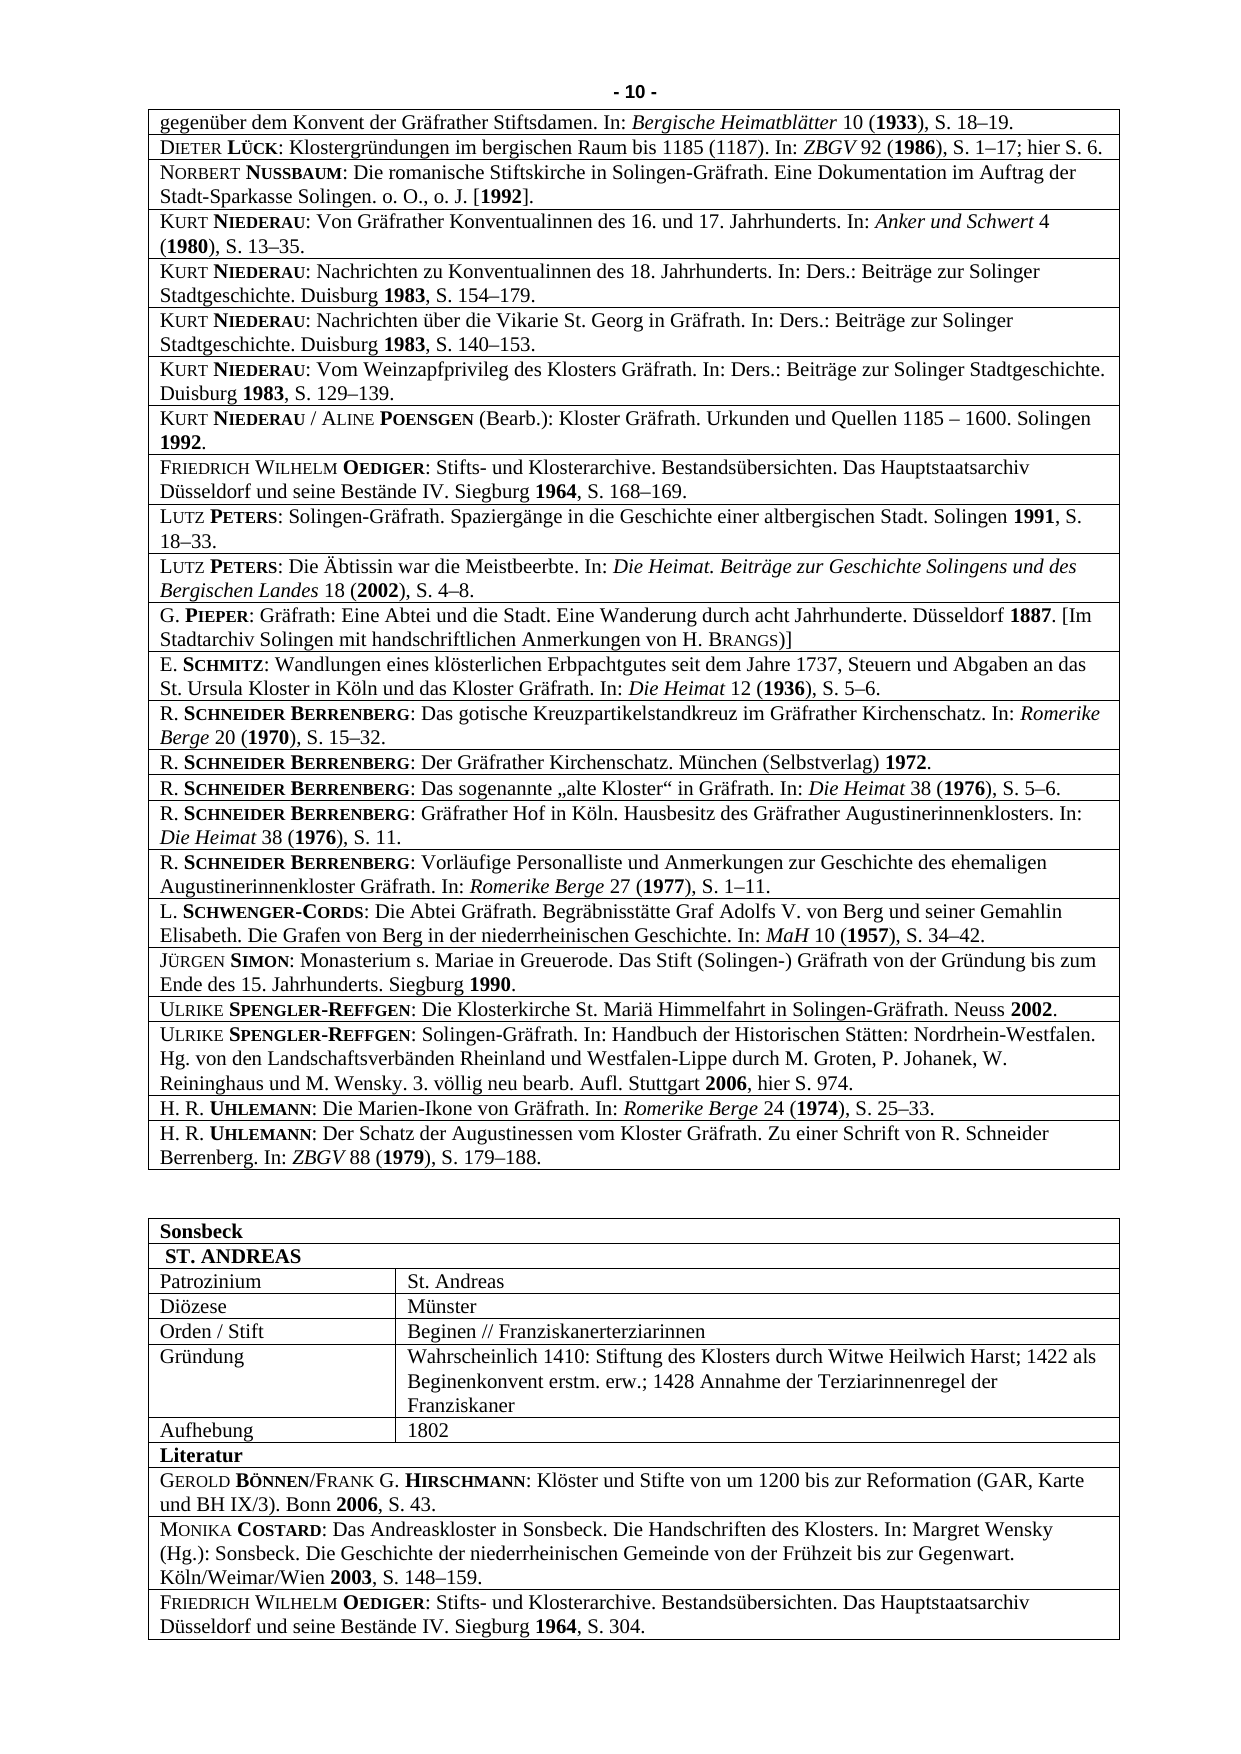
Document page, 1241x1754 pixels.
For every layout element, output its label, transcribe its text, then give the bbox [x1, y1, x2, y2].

table_cell L. Schwenger-Cords: Die Abtei Gräfrath. Begräbnisstätte Graf Adolfs V. von Berg und seiner Gemahlin Elisabeth. Die Grafen von Berg in der niederrheinischen Geschichte. In: MaH 10 (1957), S. 34–42. [149, 899, 1119, 947]
table_cell H. R. Uhlemann: Der Schatz der Augustinessen vom Kloster Gräfrath. Zu einer Schrift von R. Schneider Berrenberg. In: ZBGV 88 (1979), S. 179–188. [149, 1121, 1119, 1169]
table_cell Ulrike Spengler-Reffgen: Die Klosterkirche St. Mariä Himmelfahrt in Solingen-Gräfrath. Neuss 2002. [149, 997, 1119, 1021]
table_cell Dieter Lück: Klostergründungen im bergischen Raum bis 1185 (1187). In: ZBGV 92 (1986), S. 1–17; hier S. 6. [149, 135, 1119, 159]
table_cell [149, 110, 1119, 134]
table_cell Gerold Bönnen/Frank G. Hirschmann: Klöster und Stifte von um 1200 bis zur Reformation (GAR, Karte und BH IX/3). Bonn 2006, S. 43. [149, 1468, 1119, 1516]
table_cell R. Schneider Berrenberg: Der Gräfrather Kirchenschatz. München (Selbstverlag) 1972. [149, 750, 1119, 774]
table_cell Norbert Nussbaum: Die romanische Stiftskirche in Solingen-Gräfrath. Eine Dokumentation im Auftrag der Stadt-Sparkasse Solingen. o. O., o. J. [1992]. [149, 160, 1119, 208]
table_cell Beginen // Franziskanerterziarinnen [396, 1319, 1119, 1343]
table_cell 1802 [396, 1418, 1119, 1442]
table_cell G. Pieper: Gräfrath: Eine Abtei und die Stadt. Eine Wanderung durch acht Jahrhunderte. Düsseldorf 1887. [Im Stadtarchiv Solingen mit handschriftlichen Anmerkungen von H. Brangs)] [149, 603, 1119, 651]
table_cell Kurt Niederau: Vom Weinzapfprivileg des Klosters Gräfrath. In: Ders.: Beiträge zur Solinger Stadtgeschichte. Duisburg 1983, S. 129–139. [149, 357, 1119, 405]
table_cell Kurt Niederau: Nachrichten über die Vikarie St. Georg in Gräfrath. In: Ders.: Beiträge zur Solinger Stadtgeschichte. Duisburg 1983, S. 140–153. [149, 308, 1119, 356]
table_cell Wahrscheinlich 1410: Stiftung des Klosters durch Witwe Heilwich Harst; 1422 als Beginenkonvent erstm. erw.; 1428 Annahme der Terziarinnenregel der Franziskaner [396, 1345, 1119, 1417]
table_cell R. Schneider Berrenberg: Das gotische Kreuzpartikelstandkreuz im Gräfrather Kirchenschatz. In: Romerike Berge 20 (1970), S. 15–32. [149, 701, 1119, 749]
table_cell st. andreas [149, 1244, 1119, 1268]
table_cell Gründung [149, 1345, 395, 1417]
table_cell Monika Costard: Das Andreaskloster in Sonsbeck. Die Handschriften des Klosters. In: Margret Wensky (Hg.): Sonsbeck. Die Geschichte der niederrheinischen Gemeinde von der Frühzeit bis zur Gegenwart. Köln/Weimar/Wien 2003, S. 148–159. [149, 1517, 1119, 1589]
table_cell Friedrich Wilhelm Oediger: Stifts- und Klosterarchive. Bestandsübersichten. Das Hauptstaatsarchiv Düsseldorf und seine Bestände IV. Siegburg 1964, S. 168–169. [149, 455, 1119, 503]
table_cell R. Schneider Berrenberg: Gräfrather Hof in Köln. Hausbesitz des Gräfrather Augustinerinnenklosters. In: Die Heimat 38 (1976), S. 11. [149, 801, 1119, 849]
table_cell Diözese [149, 1294, 395, 1318]
table_cell Aufhebung [149, 1418, 395, 1442]
table_cell Kurt Niederau: Nachrichten zu Konventualinnen des 18. Jahrhunderts. In: Ders.: Beiträge zur Solinger Stadtgeschichte. Duisburg 1983, S. 154–179. [149, 259, 1119, 307]
table_cell St. Andreas [396, 1269, 1119, 1293]
table_cell Patrozinium [149, 1269, 395, 1293]
table_cell E. Schmitz: Wandlungen eines klösterlichen Erbpachtgutes seit dem Jahre 1737, Steuern und Abgaben an das St. Ursula Kloster in Köln und das Kloster Gräfrath. In: Die Heimat 12 (1936), S. 5–6. [149, 652, 1119, 700]
table_cell R. Schneider Berrenberg: Vorläufige Personalliste und Anmerkungen zur Geschichte des ehemaligen Augustinerinnenkloster Gräfrath. In: Romerike Berge 27 (1977), S. 1–11. [149, 850, 1119, 898]
table_cell Kurt Niederau: Von Gräfrather Konventualinnen des 16. und 17. Jahrhunderts. In: Anker und Schwert 4 (1980), S. 13–35. [149, 210, 1119, 258]
table_cell Lutz Peters: Die Äbtissin war die Meistbeerbte. In: Die Heimat. Beiträge zur Geschichte Solingens und des Bergischen Landes 18 (2002), S. 4–8. [149, 554, 1119, 602]
table_cell Ulrike Spengler-Reffgen: Solingen-Gräfrath. In: Handbuch der Historischen Stätten: Nordrhein-Westfalen. Hg. von den Landschaftsverbänden Rheinland und Westfalen-Lippe durch M. Groten, P. Johanek, W. Reininghaus und M. Wensky. 3. völlig neu bearb. Aufl. Stuttgart 2006, hier S. 974. [149, 1022, 1119, 1094]
table_cell Orden / Stift [149, 1319, 395, 1343]
table_cell Jürgen Simon: Monasterium s. Mariae in Greuerode. Das Stift (Solingen-) Gräfrath von der Gründung bis zum Ende des 15. Jahrhunderts. Siegburg 1990. [149, 948, 1119, 996]
table_cell H. R. Uhlemann: Die Marien-Ikone von Gräfrath. In: Romerike Berge 24 (1974), S. 25–33. [149, 1096, 1119, 1119]
table_cell Friedrich Wilhelm Oediger: Stifts- und Klosterarchive. Bestandsübersichten. Das Hauptstaatsarchiv Düsseldorf und seine Bestände IV. Siegburg 1964, S. 304. [149, 1590, 1119, 1638]
table_cell Kurt Niederau / Aline Poensgen (Bearb.): Kloster Gräfrath. Urkunden und Quellen 1185 – 1600. Solingen 1992. [149, 406, 1119, 454]
table_cell Münster [396, 1294, 1119, 1318]
table_cell R. Schneider Berrenberg: Das sogenannte „alte Kloster“ in Gräfrath. In: Die Heimat 38 (1976), S. 5–6. [149, 775, 1119, 799]
table_header Sonsbeck [149, 1219, 1119, 1243]
table_cell Lutz Peters: Solingen-Gräfrath. Spaziergänge in die Geschichte einer altbergischen Stadt. Solingen 1991, S. 18–33. [149, 505, 1119, 553]
table_cell Literatur [149, 1443, 1119, 1467]
